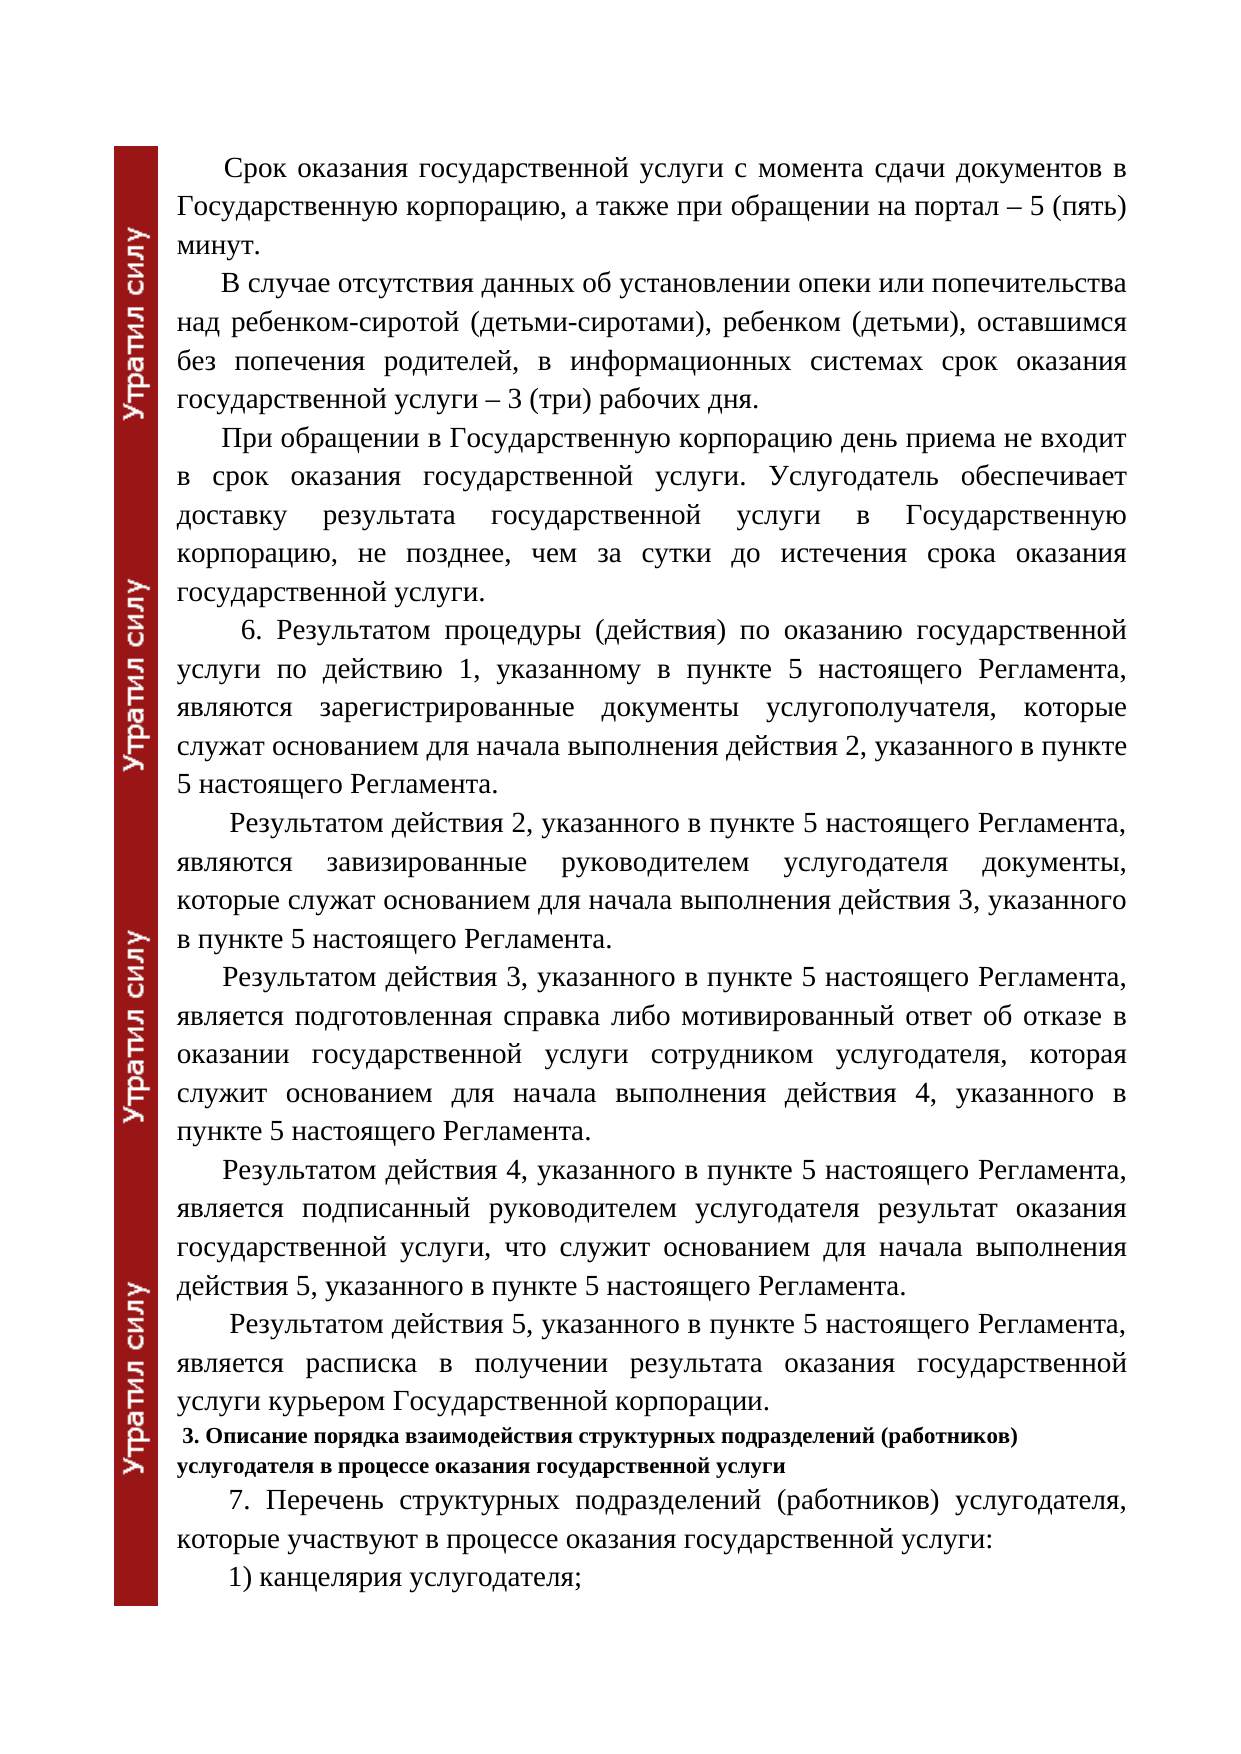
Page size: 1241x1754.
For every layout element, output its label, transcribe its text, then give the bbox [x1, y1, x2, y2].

text При обращении в Государственную корпорацию день приема не входит в срок оказания государственной услуги. Услугодатель обеспечивает доставку результата государственной услуги в Государственную корпорацию, не позднее, чем за сутки до истечения срока оказания государственной услуги. [112, 420, 1128, 607]
picture [114, 1301, 158, 1306]
text Результатом действия 3, указанного в пункте 5 настоящего Регламента, является подготовленная справка либо мотивированный ответ об отказе в оказании государственной услуги сотрудником услугодателя, которая служит основанием для начала выполнения действия 4, указанного в пункте 5 настоящего Регламента. [112, 959, 1128, 1147]
text 6. Результатом процедуры (действия) по оказанию государственной услуги по действию 1, указанному в пункте 5 настоящего Регламента, являются зарегистрированные документы услугополучателя, которые служат основанием для начала выполнения действия 2, указанного в пункте 5 настоящего Регламента. [112, 612, 1128, 800]
text Срок оказания государственной услуги с момента сдачи документов в Государственную корпорацию, а также при обращении на портал – 5 (пять) минут. [112, 150, 1128, 261]
text 1) канцелярия услугодателя; [112, 1559, 1128, 1593]
picture [114, 146, 158, 150]
picture [114, 954, 158, 959]
picture [114, 1593, 158, 1606]
picture [114, 1147, 158, 1152]
text Результатом действия 4, указанного в пункте 5 настоящего Регламента, является подписанный руководителем услугодателя результат оказания государственной услуги, что служит основанием для начала выполнения действия 5, указанного в пункте 5 настоящего Регламента. [112, 1152, 1128, 1301]
text 3. Описание порядка взаимодействия структурных подразделений (работников) услугодателя в процессе оказания государственной услуги [112, 1422, 1128, 1478]
picture [114, 261, 158, 266]
picture [114, 415, 158, 420]
picture [114, 1478, 158, 1482]
text 7. Перечень структурных подразделений (работников) услугодателя, которые участвуют в процессе оказания государственной услуги: [112, 1482, 1128, 1554]
picture [114, 607, 158, 612]
picture [114, 800, 158, 805]
text В случае отсутствия данных об установлении опеки или попечительства над ребенком-сиротой (детьми-сиротами), ребенком (детьми), оставшимся без попечения родителей, в информационных системах срок оказания государственной услуги – 3 (три) рабочих дня. [112, 266, 1128, 415]
text Результатом действия 5, указанного в пункте 5 настоящего Регламента, является расписка в получении результата оказания государственной услуги курьером Государственной корпорации. [112, 1306, 1128, 1417]
picture [114, 1417, 158, 1422]
text Результатом действия 2, указанного в пункте 5 настоящего Регламента, являются завизированные руководителем услугодателя документы, которые служат основанием для начала выполнения действия 3, указанного в пункте 5 настоящего Регламента. [112, 805, 1128, 954]
picture [114, 1554, 158, 1559]
